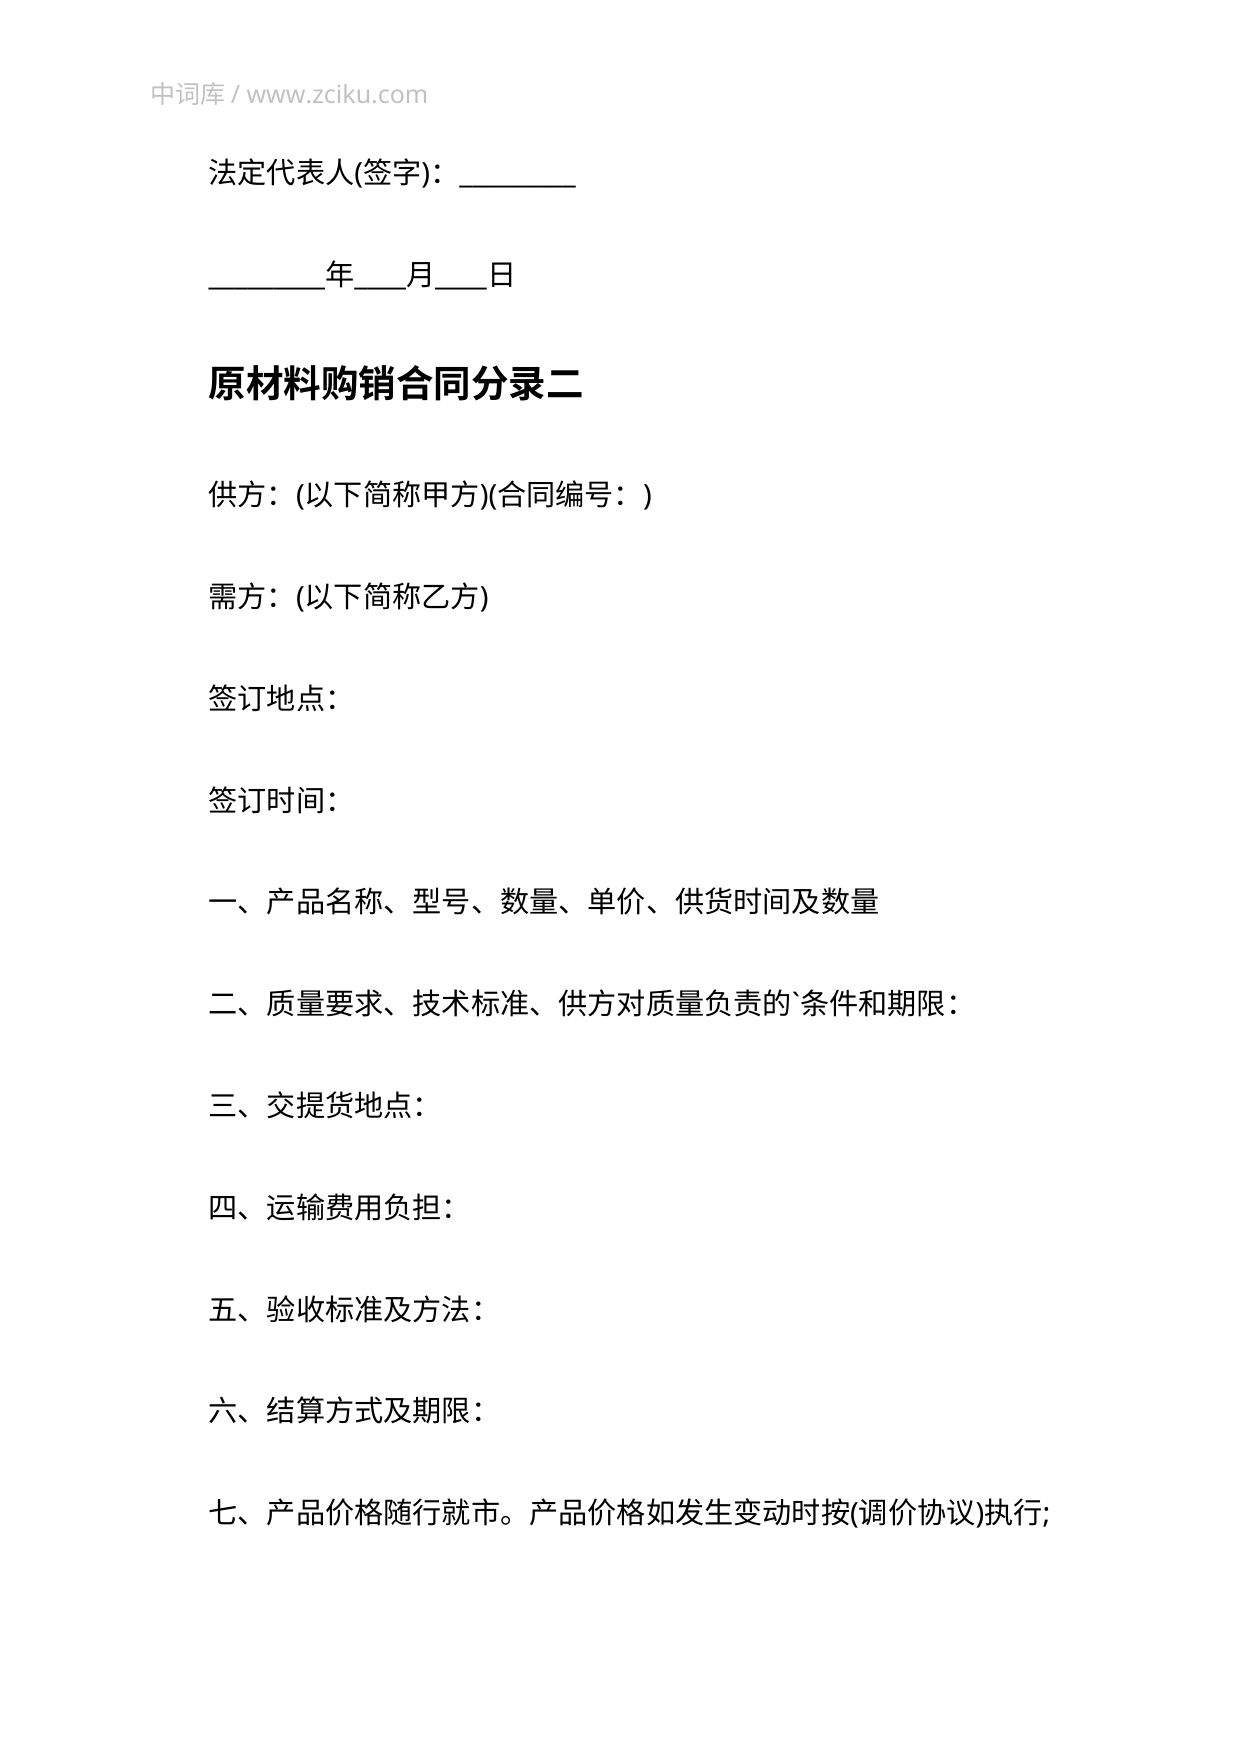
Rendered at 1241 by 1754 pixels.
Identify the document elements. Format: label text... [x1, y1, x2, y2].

text 需方：(以下简称乙方) [150, 573, 1090, 616]
text _________年____月____日 [150, 252, 1090, 294]
text 五、验收标准及方法： [150, 1286, 1090, 1328]
text 七、产品价格随行就市。产品价格如发生变动时按(调价协议)执行; [150, 1490, 1090, 1532]
text 法定代表人(签字)：_________ [150, 150, 1090, 192]
text 签订地点： [150, 675, 1090, 718]
text 一、产品名称、型号、数量、单价、供货时间及数量 [150, 879, 1090, 921]
text 四、运输费用负担： [150, 1184, 1090, 1227]
text 六、结算方式及期限： [150, 1388, 1090, 1430]
text 原材料购销合同分录二 [150, 354, 1090, 408]
text 二、质量要求、技术标准、供方对质量负责的`条件和期限： [150, 981, 1090, 1023]
text 供方：(以下简称甲方)(合同编号：) [150, 471, 1090, 514]
text 三、交提货地点： [150, 1083, 1090, 1125]
text 签订时间： [150, 777, 1090, 819]
